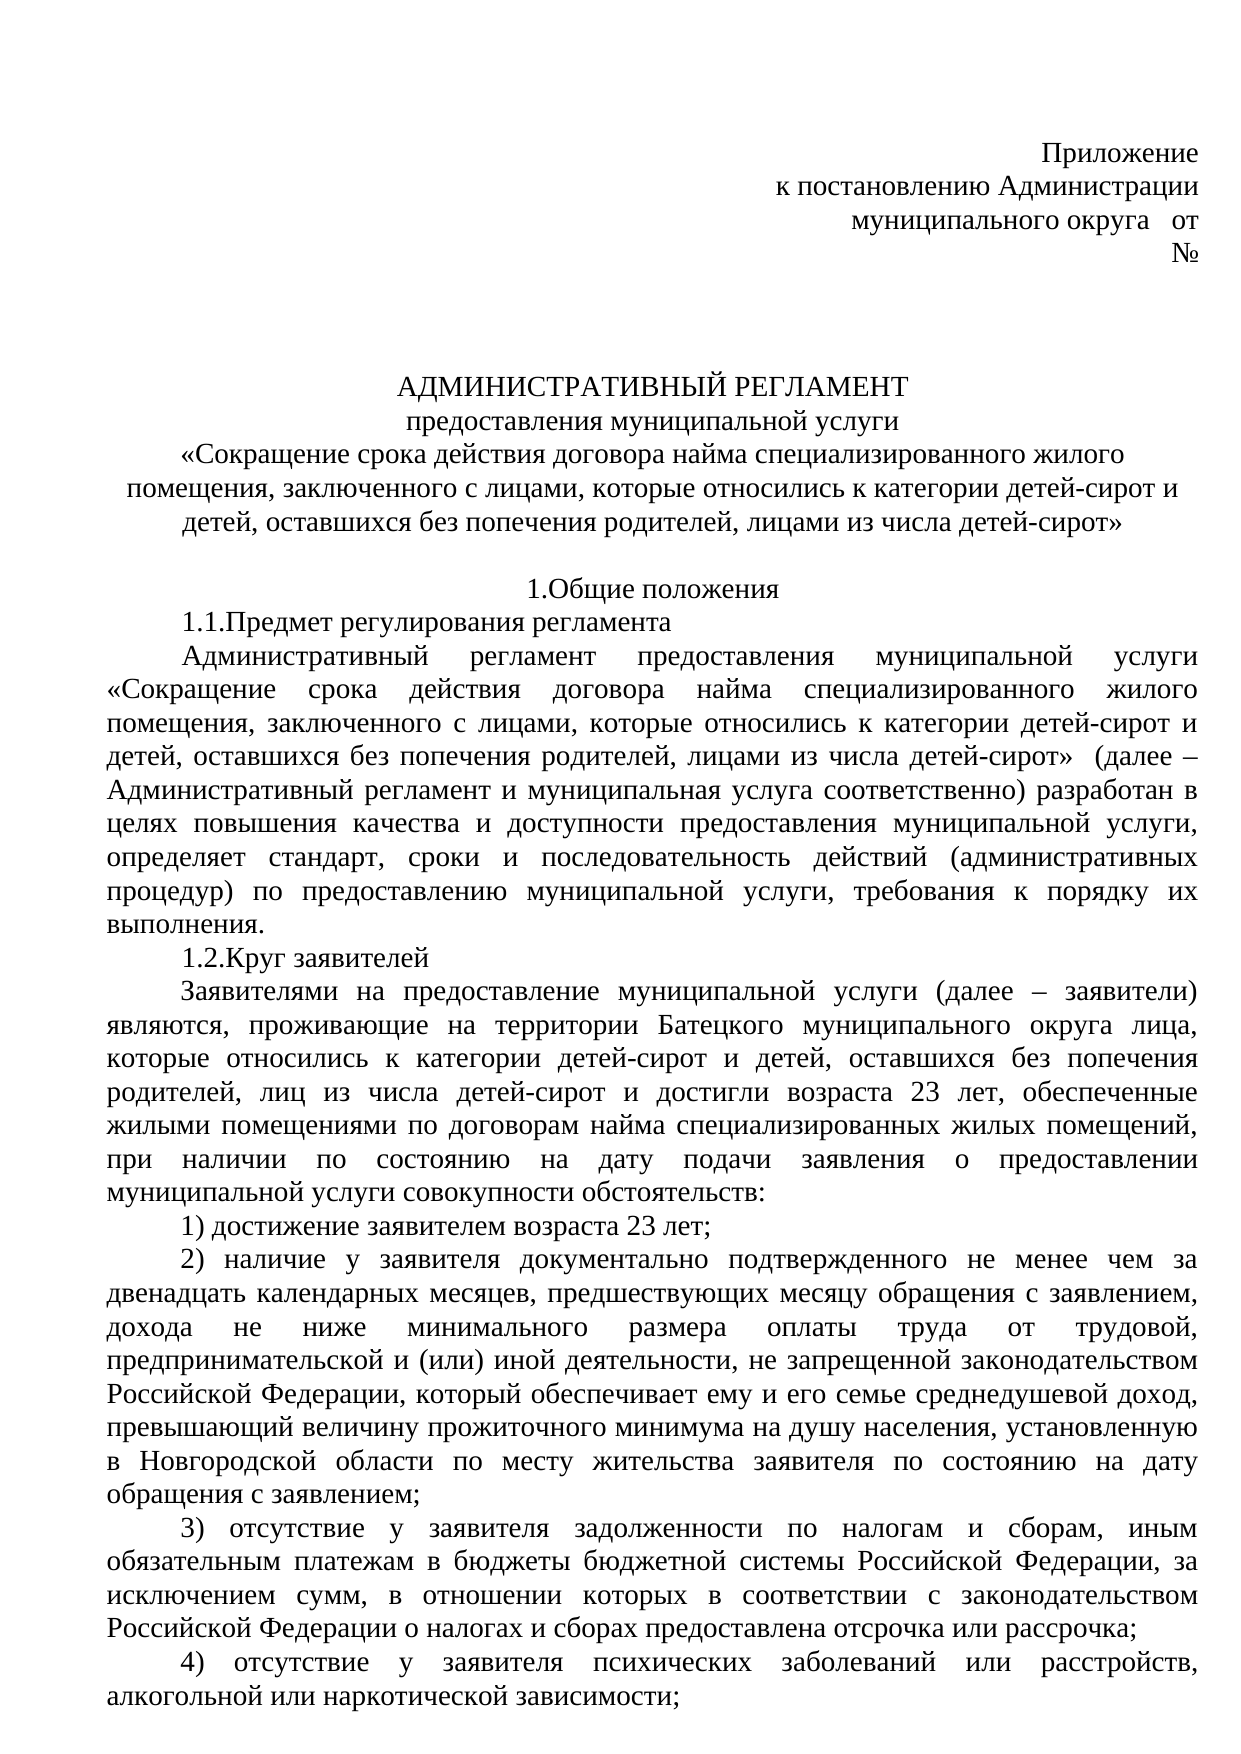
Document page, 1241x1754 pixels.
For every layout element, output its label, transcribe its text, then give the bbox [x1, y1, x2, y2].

text Заявителями на предоставление муниципальной услуги (далее – заявители) являются, проживающие на территории Батецкого муниципального округа лица, которые относились к категории детей-сирот и детей, оставшихся без попечения родителей, лиц из числа детей-сирот и достигли возраста 23 лет, обеспеченные жилыми помещениями по договорам найма специализированных жилых помещений, при наличии по состоянию на дату подачи заявления о предоставлении муниципальной услуги совокупности обстоятельств: [106, 973, 1199, 1208]
text 4) отсутствие у заявителя психических заболеваний или расстройств, алкогольной или наркотической зависимости; [106, 1644, 1199, 1711]
text Приложение [106, 135, 1199, 168]
text «Сокращение срока действия договора найма специализированного жилого помещения, заключенного с лицами, которые относились к категории детей-сирот и детей, оставшихся без попечения родителей, лицами из числа детей-сирот» [106, 437, 1199, 537]
text к постановлению Администрации муниципального округа от № [106, 168, 1199, 269]
text 1) достижение заявителем возраста 23 лет; [106, 1208, 1199, 1242]
text Административный регламент предоставления муниципальной услуги «Сокращение срока действия договора найма специализированного жилого помещения, заключенного с лицами, которые относились к категории детей-сирот и детей, оставшихся без попечения родителей, лицами из числа детей-сирот» (далее – Административный регламент и муниципальная услуга соответственно) разработан в целях повышения качества и доступности предоставления муниципальной услуги, определяет стандарт, сроки и последовательность действий (административных процедур) по предоставлению муниципальной услуги, требования к порядку их выполнения. [106, 638, 1199, 940]
text 2) наличие у заявителя документально подтвержденного не менее чем за двенадцать календарных месяцев, предшествующих месяцу обращения с заявлением, дохода не ниже минимального размера оплаты труда от трудовой, предпринимательской и (или) иной деятельности, не запрещенной законодательством Российской Федерации, который обеспечивает ему и его семье среднедушевой доход, превышающий величину прожиточного минимума на душу населения, установленную в Новгородской области по месту жительства заявителя по состоянию на дату обращения с заявлением; [106, 1242, 1199, 1510]
text 1.2.Круг заявителей [106, 940, 1199, 973]
text АДМИНИСТРАТИВНЫЙ РЕГЛАМЕНТ [106, 369, 1199, 403]
text 1.Общие положения [106, 571, 1199, 604]
text 3) отсутствие у заявителя задолженности по налогам и сборам, иным обязательным платежам в бюджеты бюджетной системы Российской Федерации, за исключением сумм, в отношении которых в соответствии с законодательством Российской Федерации о налогах и сборах предоставлена отсрочка или рассрочка; [106, 1510, 1199, 1644]
text 1.1.Предмет регулирования регламента [106, 604, 1199, 638]
text предоставления муниципальной услуги [106, 403, 1199, 437]
